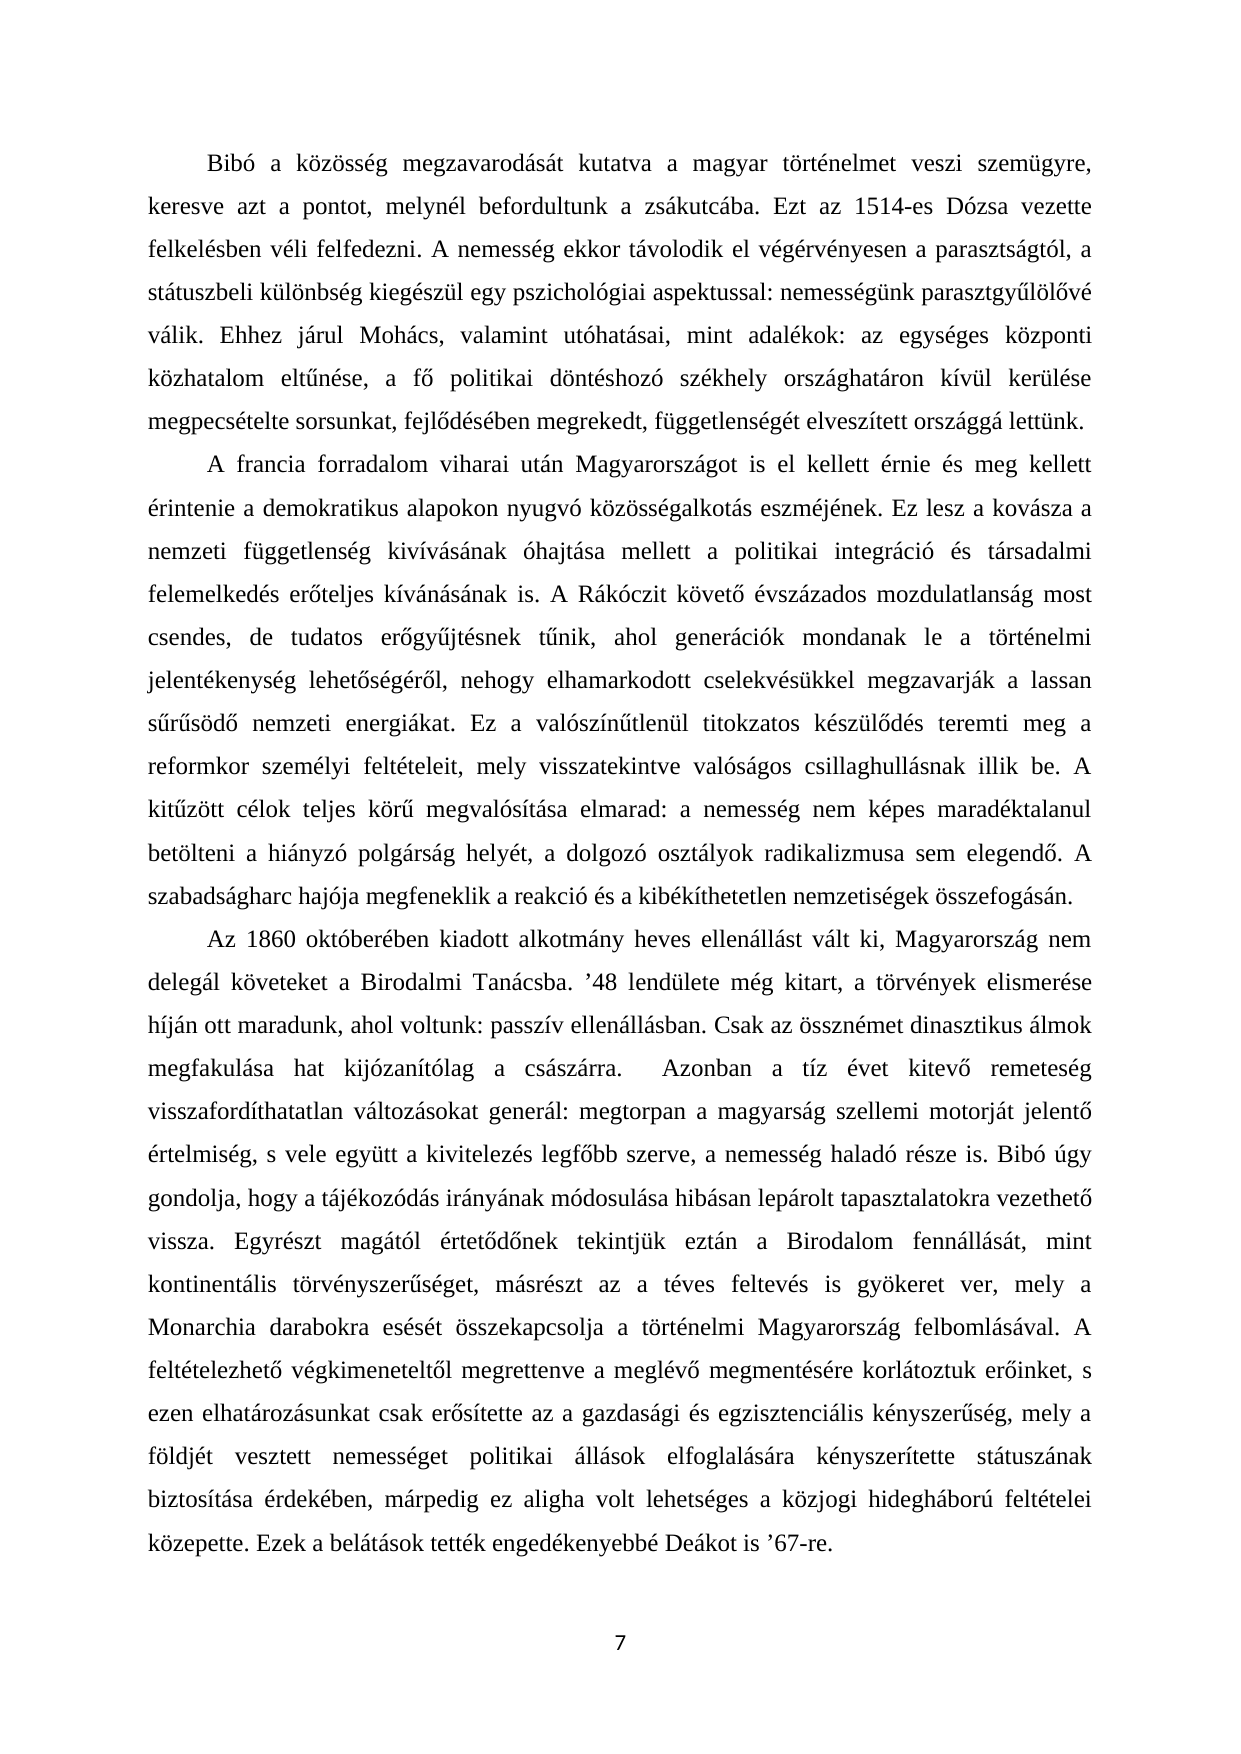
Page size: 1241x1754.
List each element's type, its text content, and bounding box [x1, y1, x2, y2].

text Bibó a közösség megzavarodását kutatva a magyar történelmet veszi szemügyre, keresve azt a pontot, melynél befordultunk a zsákutcába. Ezt az 1514-es Dózsa vezette felkelésben véli felfedezni. A nemesség ekkor távolodik el végérvényesen a parasztságtól, a státuszbeli különbség kiegészül egy pszichológiai aspektussal: nemességünk parasztgyűlölővé válik. Ehhez járul Mohács, valamint utóhatásai, mint adalékok: az egységes központi közhatalom eltűnése, a fő politikai döntéshozó székhely országhatáron kívül kerülése megpecsételte sorsunkat, fejlődésében megrekedt, függetlenségét elveszített országgá lettünk. [148, 148, 1093, 435]
text A francia forradalom viharai után Magyarországot is el kellett érnie és meg kellett érintenie a demokratikus alapokon nyugvó közösségalkotás eszméjének. Ez lesz a kovásza a nemzeti függetlenség kivívásának óhajtása mellett a politikai integráció és társadalmi felemelkedés erőteljes kívánásának is. A Rákóczit követő évszázados mozdulatlanság most csendes, de tudatos erőgyűjtésnek tűnik, ahol generációk mondanak le a történelmi jelentékenység lehetőségéről, nehogy elhamarkodott cselekvésükkel megzavarják a lassan sűrűsödő nemzeti energiákat. Ez a valószínűtlenül titokzatos készülődés teremti meg a reformkor személyi feltételeit, mely visszatekintve valóságos csillaghullásnak illik be. A kitűzött célok teljes körű megvalósítása elmarad: a nemesség nem képes maradéktalanul betölteni a hiányzó polgárság helyét, a dolgozó osztályok radikalizmusa sem elegendő. A szabadságharc hajója megfeneklik a reakció és a kibékíthetetlen nemzetiségek összefogásán. [148, 449, 1093, 909]
text Az 1860 októberében kiadott alkotmány heves ellenállást vált ki, Magyarország nem delegál követeket a Birodalmi Tanácsba. ’48 lendülete még kitart, a törvények elismerése híján ott maradunk, ahol voltunk: passzív ellenállásban. Csak az össznémet dinasztikus álmok megfakulása hat kijózanítólag a császárra. Azonban a tíz évet kitevő remeteség visszafordíthatatlan változásokat generál: megtorpan a magyarság szellemi motorját jelentő értelmiség, s vele együtt a kivitelezés legfőbb szerve, a nemesség haladó része is. Bibó úgy gondolja, hogy a tájékozódás irányának módosulása hibásan lepárolt tapasztalatokra vezethető vissza. Egyrészt magától értetődőnek tekintjük eztán a Birodalom fennállását, mint kontinentális törvényszerűséget, másrészt az a téves feltevés is gyökeret ver, mely a Monarchia darabokra esését összekapcsolja a történelmi Magyarország felbomlásával. A feltételezhető végkimeneteltől megrettenve a meglévő megmentésére korlátoztuk erőinket, s ezen elhatározásunkat csak erősítette az a gazdasági és egzisztenciális kényszerűség, mely a földjét vesztett nemességet politikai állások elfoglalására kényszerítette státuszának biztosítása érdekében, márpedig ez aligha volt lehetséges a közjogi hidegháború feltételei közepette. Ezek a belátások tették engedékenyebbé Deákot is ’67-re. [148, 924, 1093, 1556]
